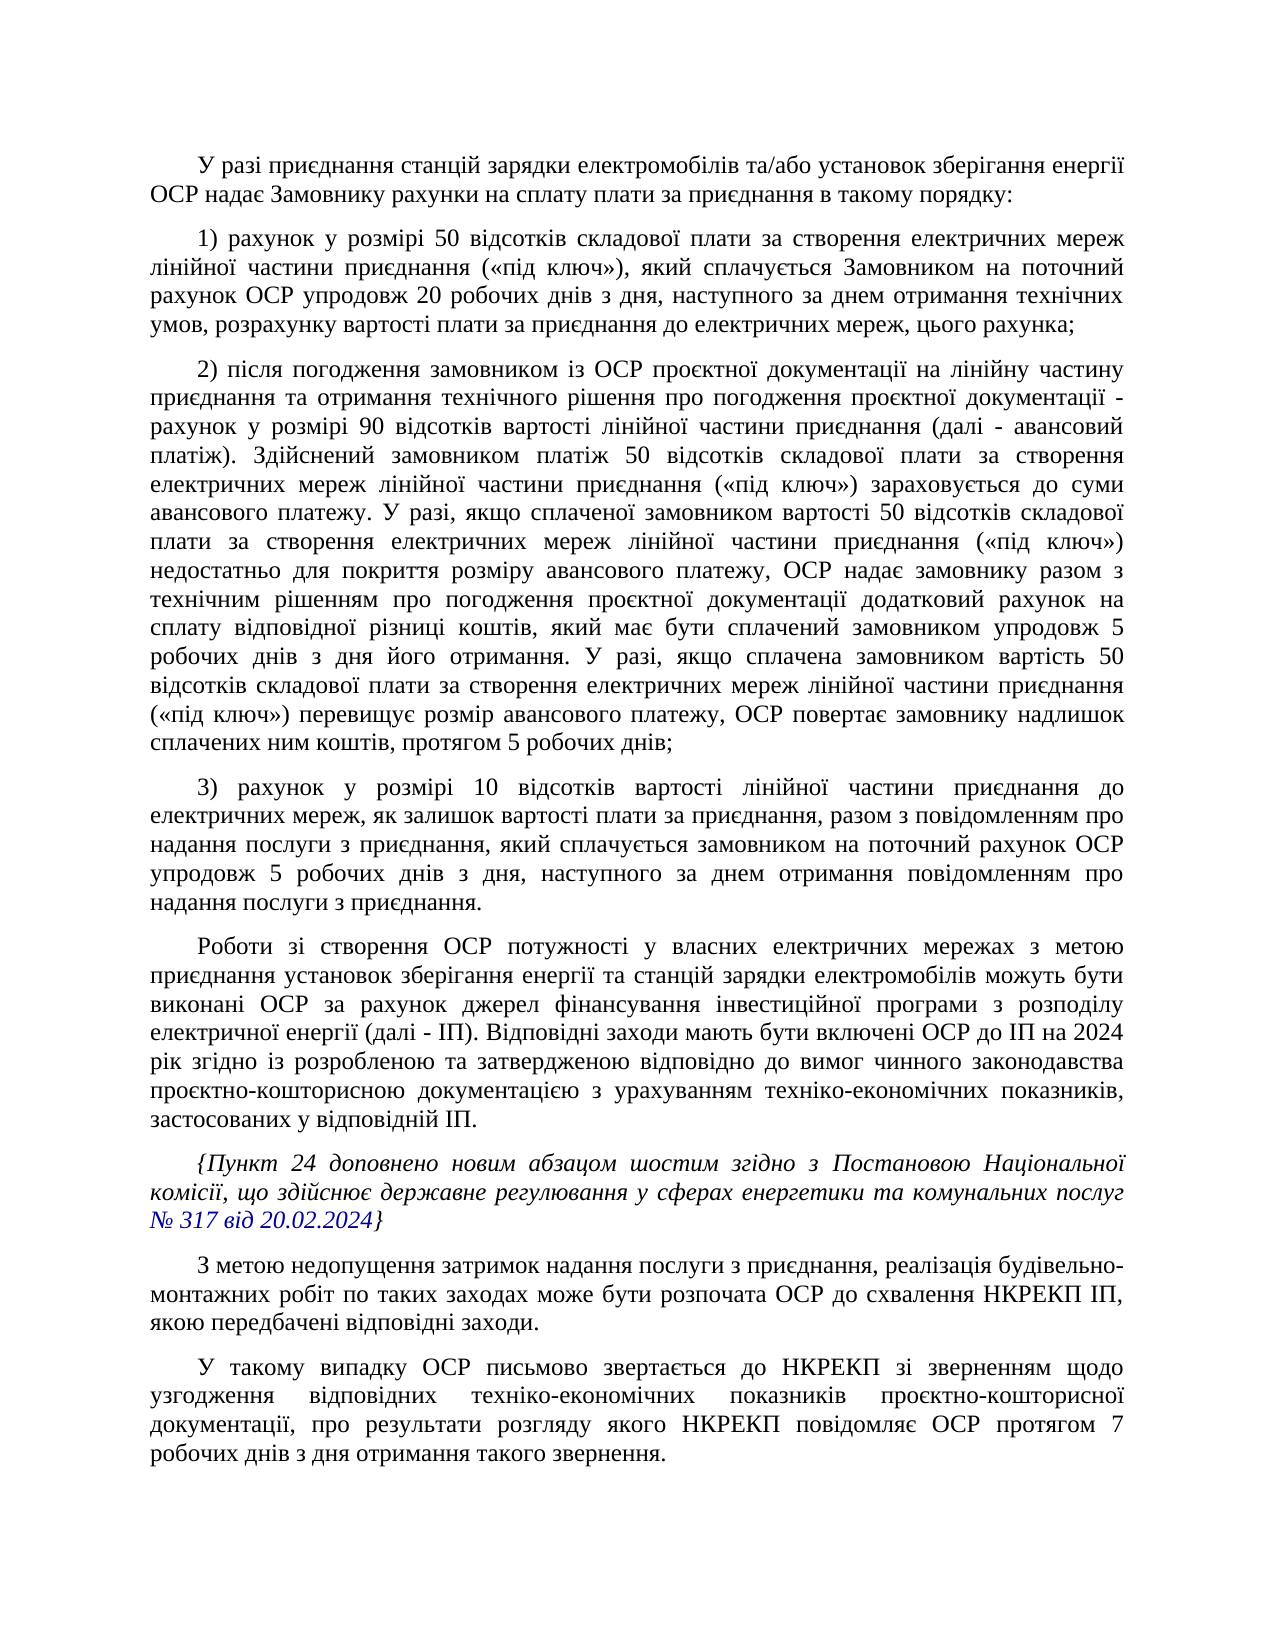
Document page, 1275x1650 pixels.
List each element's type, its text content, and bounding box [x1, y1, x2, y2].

text 2) після погодження замовником із ОСР проєктної документації на лінійну частину приєднання та отримання технічного рішення про погодження проєктної документації - рахунок у розмірі 90 відсотків вартості лінійної частини приєднання (далі - авансовий платіж). Здійснений замовником платіж 50 відсотків складової плати за створення електричних мереж лінійної частини приєднання («під ключ») зараховується до суми авансового платежу. У разі, якщо сплаченої замовником вартості 50 відсотків складової плати за створення електричних мереж лінійної частини приєднання («під ключ») недостатньо для покриття розміру авансового платежу, ОСР надає замовнику разом з технічним рішенням про погодження проєктної документації додатковий рахунок на сплату відповідної різниці коштів, який має бути сплачений замовником упродовж 5 робочих днів з дня його отримання. У разі, якщо сплачена замовником вартість 50 відсотків складової плати за створення електричних мереж лінійної частини приєднання («під ключ») перевищує розмір авансового платежу, ОСР повертає замовнику надлишок сплачених ним коштів, протягом 5 робочих днів; [150, 354, 1125, 756]
text 1) рахунок у розмірі 50 відсотків складової плати за створення електричних мереж лінійної частини приєднання («під ключ»), який сплачується Замовником на поточний рахунок ОСР упродовж 20 робочих днів з дня, наступного за днем отримання технічних умов, розрахунку вартості плати за приєднання до електричних мереж, цього рахунка; [150, 223, 1125, 338]
text У разі приєднання станцій зарядки електромобілів та/або установок зберігання енергії ОСР надає Замовнику рахунки на сплату плати за приєднання в такому порядку: [150, 150, 1125, 207]
text З метою недопущення затримок надання послуги з приєднання, реалізація будівельно-монтажних робіт по таких заходах може бути розпочата ОСР до схвалення НКРЕКП ІП, якою передбачені відповідні заходи. [150, 1250, 1125, 1336]
text Роботи зі створення ОСР потужності у власних електричних мережах з метою приєднання установок зберігання енергії та станцій зарядки електромобілів можуть бути виконані ОСР за рахунок джерел фінансування інвестиційної програми з розподілу електричної енергії (далі - ІП). Відповідні заходи мають бути включені ОСР до ІП на 2024 рік згідно із розробленою та затвердженою відповідно до вимог чинного законодавства проєктно-кошторисною документацією з урахуванням техніко-економічних показників, застосованих у відповідній ІП. [150, 931, 1125, 1132]
text 3) рахунок у розмірі 10 відсотків вартості лінійної частини приєднання до електричних мереж, як залишок вартості плати за приєднання, разом з повідомленням про надання послуги з приєднання, який сплачується замовником на поточний рахунок ОСР упродовж 5 робочих днів з дня, наступного за днем отримання повідомленням про надання послуги з приєднання. [150, 772, 1125, 916]
text У такому випадку ОСР письмово звертається до НКРЕКП зі зверненням щодо узгодження відповідних техніко-економічних показників проєктно-кошторисної документації, про результати розгляду якого НКРЕКП повідомляє ОСР протягом 7 робочих днів з дня отримання такого звернення. [150, 1352, 1125, 1467]
text {Пункт 24 доповнено новим абзацом шостим згідно з Постановою Національної комісії, що здійснює державне регулювання у сферах енергетики та комунальних послуг № 317 від 20.02.2024} [150, 1148, 1125, 1234]
